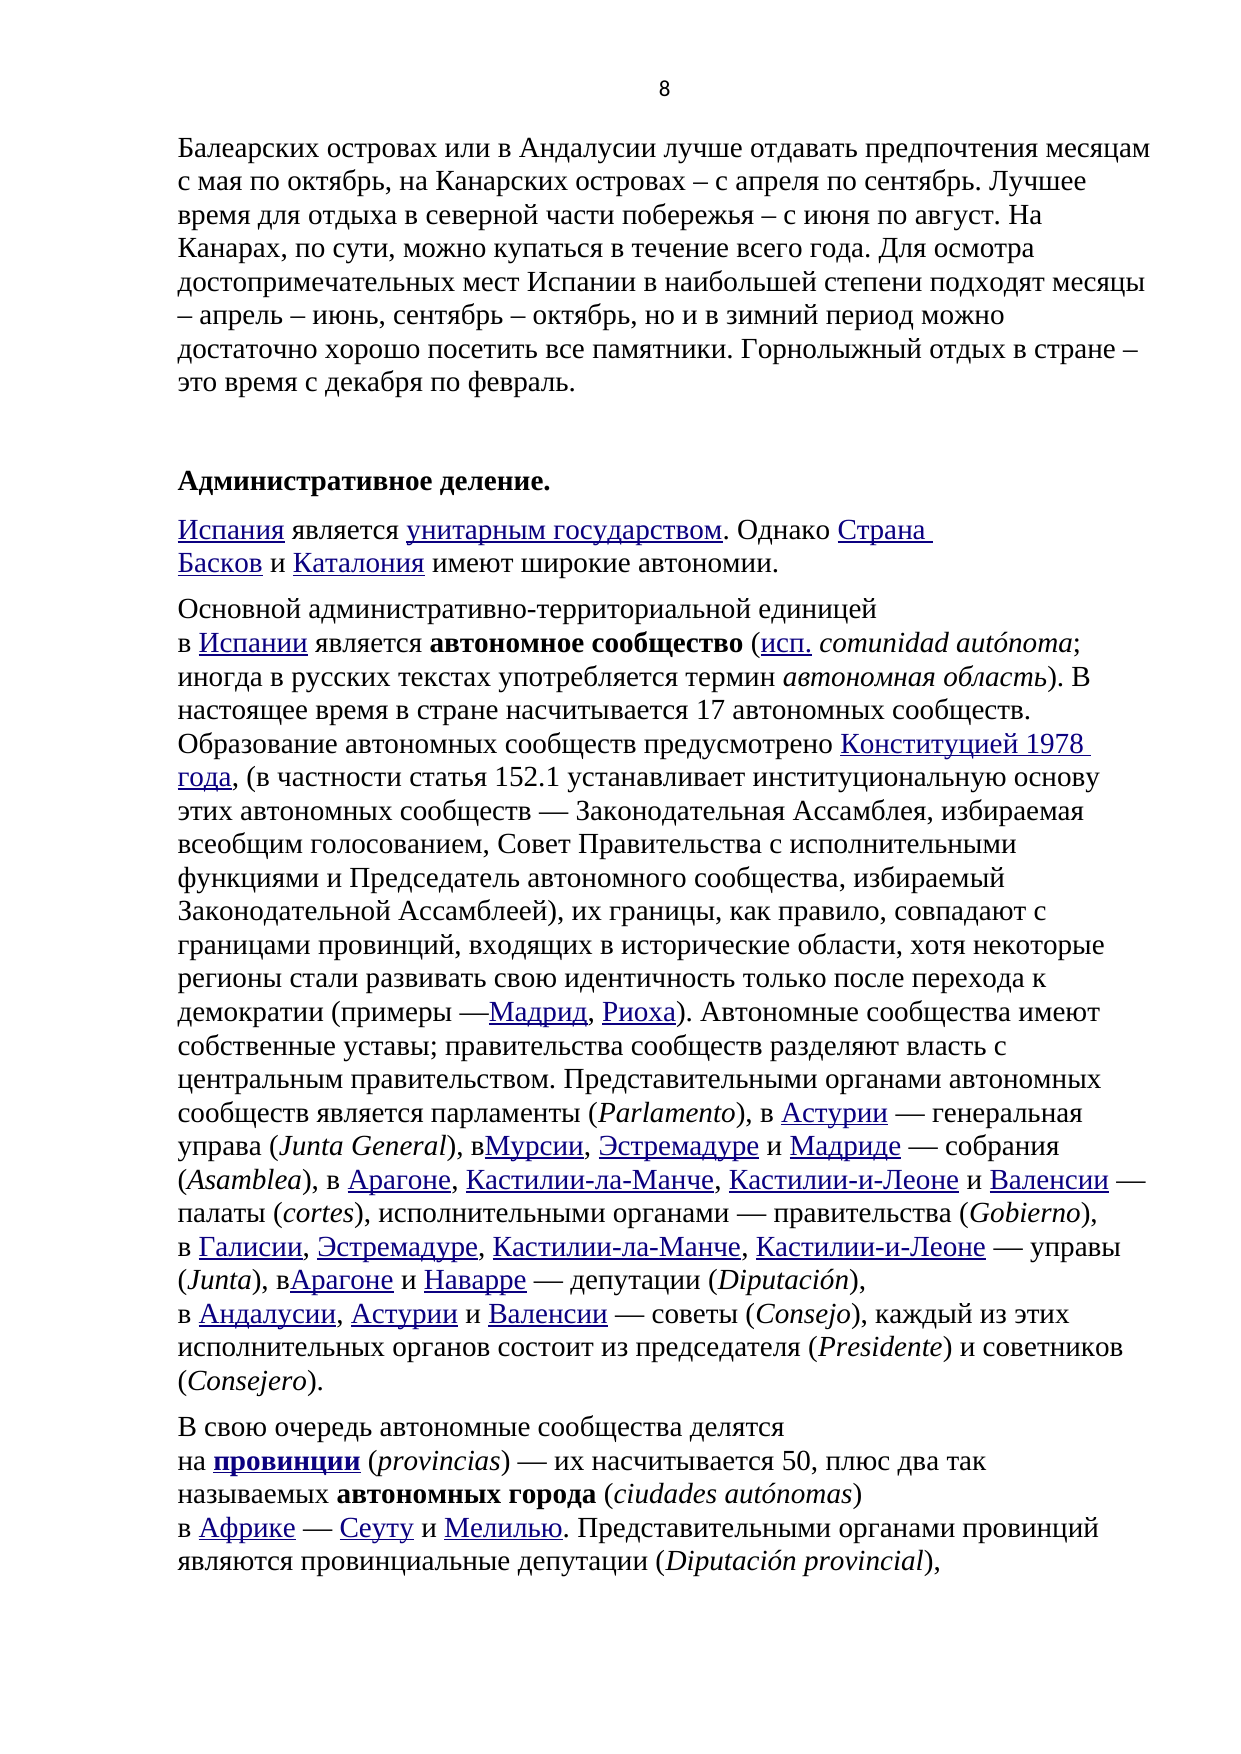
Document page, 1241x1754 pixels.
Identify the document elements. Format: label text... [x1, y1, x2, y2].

text Основной административно-территориальной единицей в Испании является автономное сообщество (исп. comunidad autónoma; иногда в русских текстах употребляется термин автономная область). В настоящее время в стране насчитывается 17 автономных сообществ. Образование автономных сообществ предусмотрено Конституцией 1978 года, (в частности статья 152.1 устанавливает институциональную основу этих автономных сообществ — Законодательная Ассамблея, избираемая всеобщим голосованием, Совет Правительства с исполнительными функциями и Председатель автономного сообщества, избираемый Законодательной Ассамблеей), их границы, как правило, совпадают с границами провинций, входящих в исторические области, хотя некоторые регионы стали развивать свою идентичность только после перехода к демократии (примеры —Мадрид, Риоха). Автономные сообщества имеют собственные уставы; правительства сообществ разделяют власть с центральным правительством. Представительными органами автономных сообществ является парламенты (Parlamento), в Астурии — генеральная управа (Junta General), вМурсии, Эстремадуре и Мадриде — собрания (Asamblea), в Арагоне, Кастилии-ла-Манче, Кастилии-и-Леоне и Валенсии — палаты (cortes), исполнительными органами — правительства (Gobierno), в Галисии, Эстремадуре, Кастилии-ла-Манче, Кастилии-и-Леоне — управы (Junta), вАрагоне и Наварре — депутации (Diputación), в Андалусии, Астурии и Валенсии — советы (Consejo), каждый из этих исполнительных органов состоит из председателя (Presidente) и советников (Consejero). [177, 592, 1152, 1397]
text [177, 130, 1152, 398]
text Испания является унитарным государством. Однако Страна Басков и Каталония имеют широкие автономии. [177, 512, 1152, 579]
text Административное деление. [177, 463, 1152, 496]
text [177, 1409, 1152, 1577]
